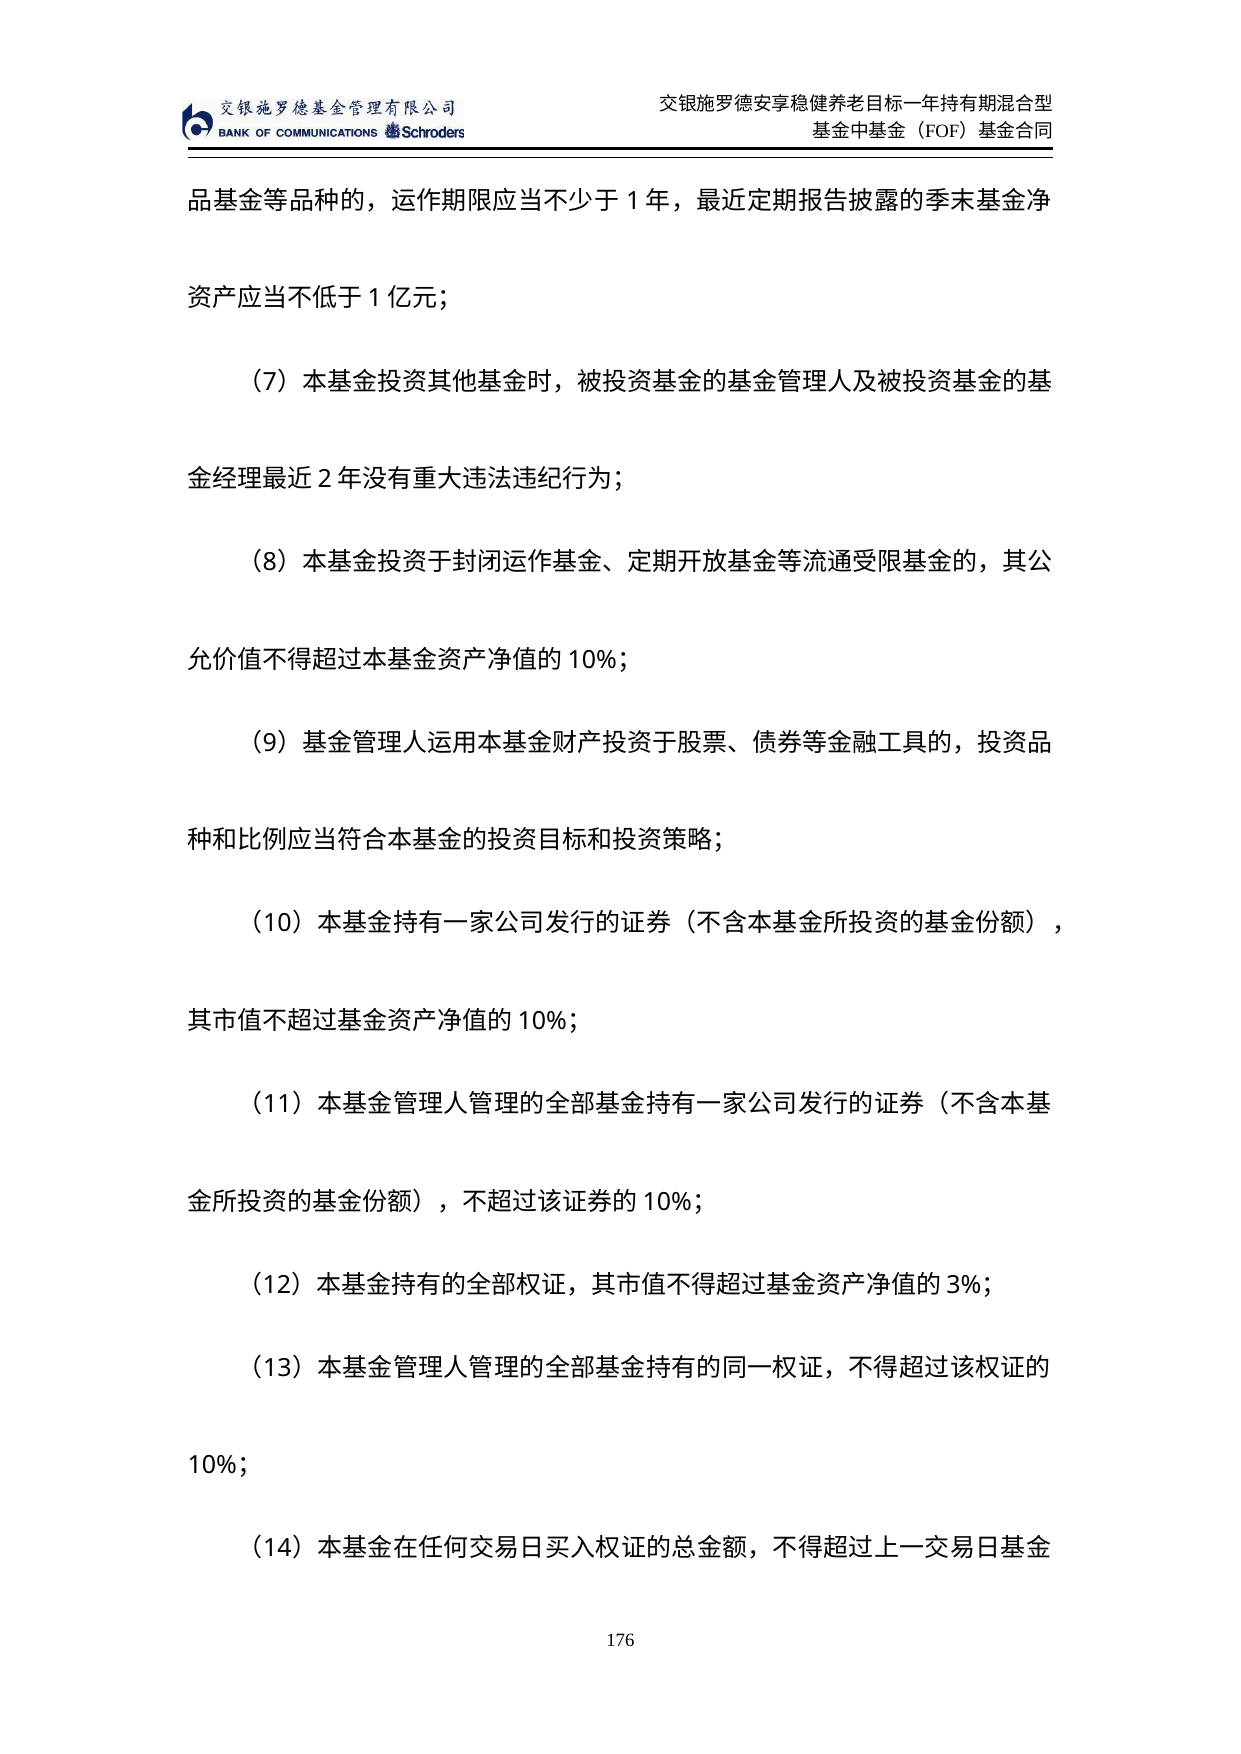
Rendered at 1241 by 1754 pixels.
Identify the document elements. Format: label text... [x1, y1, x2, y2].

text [187, 1513, 1053, 1578]
text （12）本基金持有的全部权证，其市值不得超过基金资产净值的3%； [187, 1250, 1053, 1315]
text （9）基金管理人运用本基金财产投资于股票、债券等金融工具的，投资品种和比例应当符合本基金的投资目标和投资策略； [187, 708, 1053, 870]
text （7）本基金投资其他基金时，被投资基金的基金管理人及被投资基金的基金经理最近2年没有重大违法违纪行为； [187, 347, 1053, 509]
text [187, 166, 1053, 328]
text （10）本基金持有一家公司发行的证券（不含本基金所投资的基金份额），其市值不超过基金资产净值的10%； [187, 888, 1053, 1051]
text （11）本基金管理人管理的全部基金持有一家公司发行的证券（不含本基金所投资的基金份额），不超过该证券的10%； [187, 1069, 1053, 1232]
picture [182, 99, 464, 140]
text （8）本基金投资于封闭运作基金、定期开放基金等流通受限基金的，其公允价值不得超过本基金资产净值的10%； [187, 527, 1053, 690]
text （13）本基金管理人管理的全部基金持有的同一权证，不得超过该权证的10%； [187, 1333, 1053, 1495]
